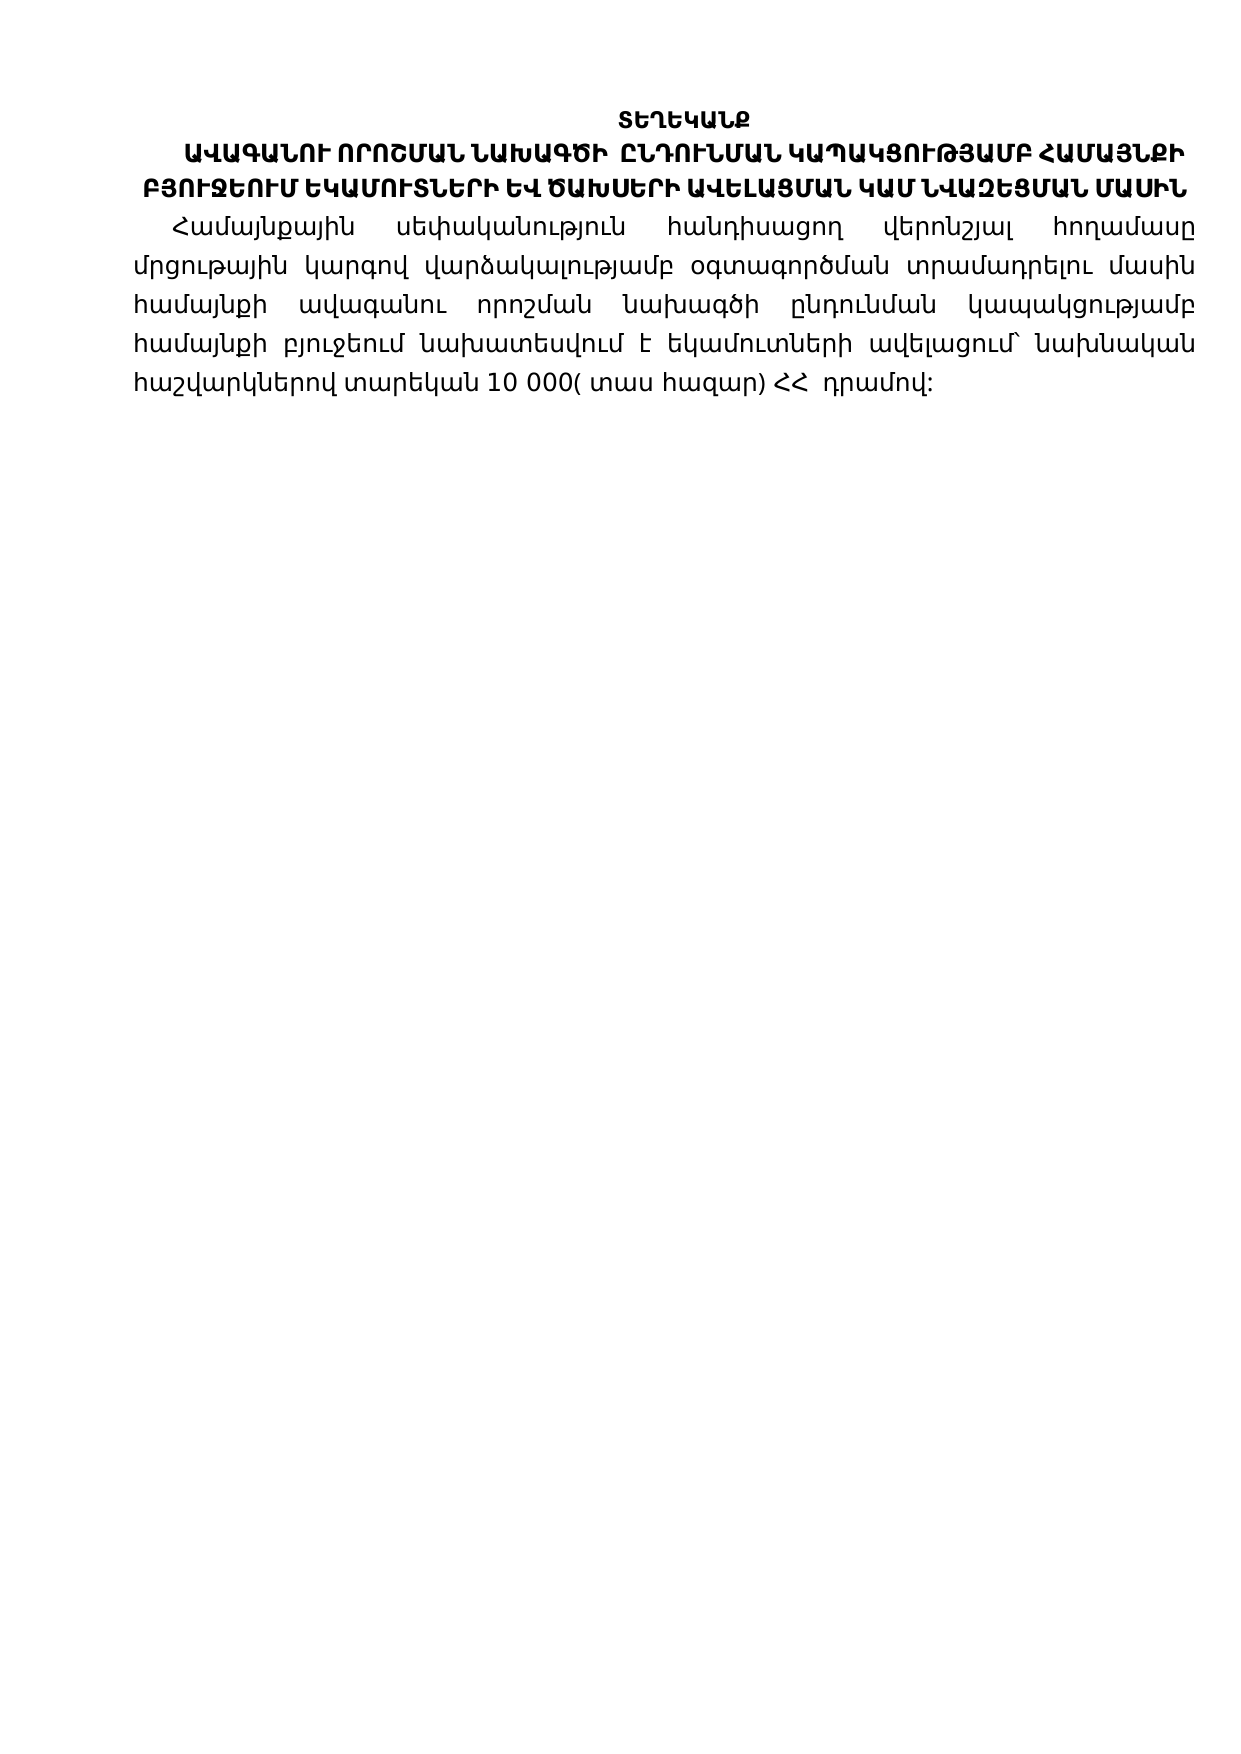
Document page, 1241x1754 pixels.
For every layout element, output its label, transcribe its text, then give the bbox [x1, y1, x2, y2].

text Համայնքային սեփականություն հանդիսացող վերոնշյալ հողամասը մրցութային կարգով վարձակալությամբ օգտագործման տրամադրելու մասին համայնքի ավագանու որոշման նախագծի ընդունման կապակցությամբ համայնքի բյուջեում նախատեսվում է եկամուտների ավելացում՝ նախնական հաշվարկներով տարեկան 10 000( տաս հազար) ՀՀ դրամով: [133, 208, 1196, 399]
text ԱՎԱԳԱՆՈՒ ՈՐՈՇՄԱՆ ՆԱԽԱԳԾԻ ԸՆԴՈՒՆՄԱՆ ԿԱՊԱԿՑՈՒԹՅԱՄԲ ՀԱՄԱՅՆՔԻ ԲՅՈՒՋԵՈՒՄ ԵԿԱՄՈՒՏՆԵՐԻ ԵՎ ԾԱԽՍԵՐԻ ԱՎԵԼԱՑՄԱՆ ԿԱՄ ՆՎԱԶԵՑՄԱՆ ՄԱՍԻՆ [133, 138, 1196, 204]
text ՏԵՂԵԿԱՆՔ [133, 106, 1196, 134]
